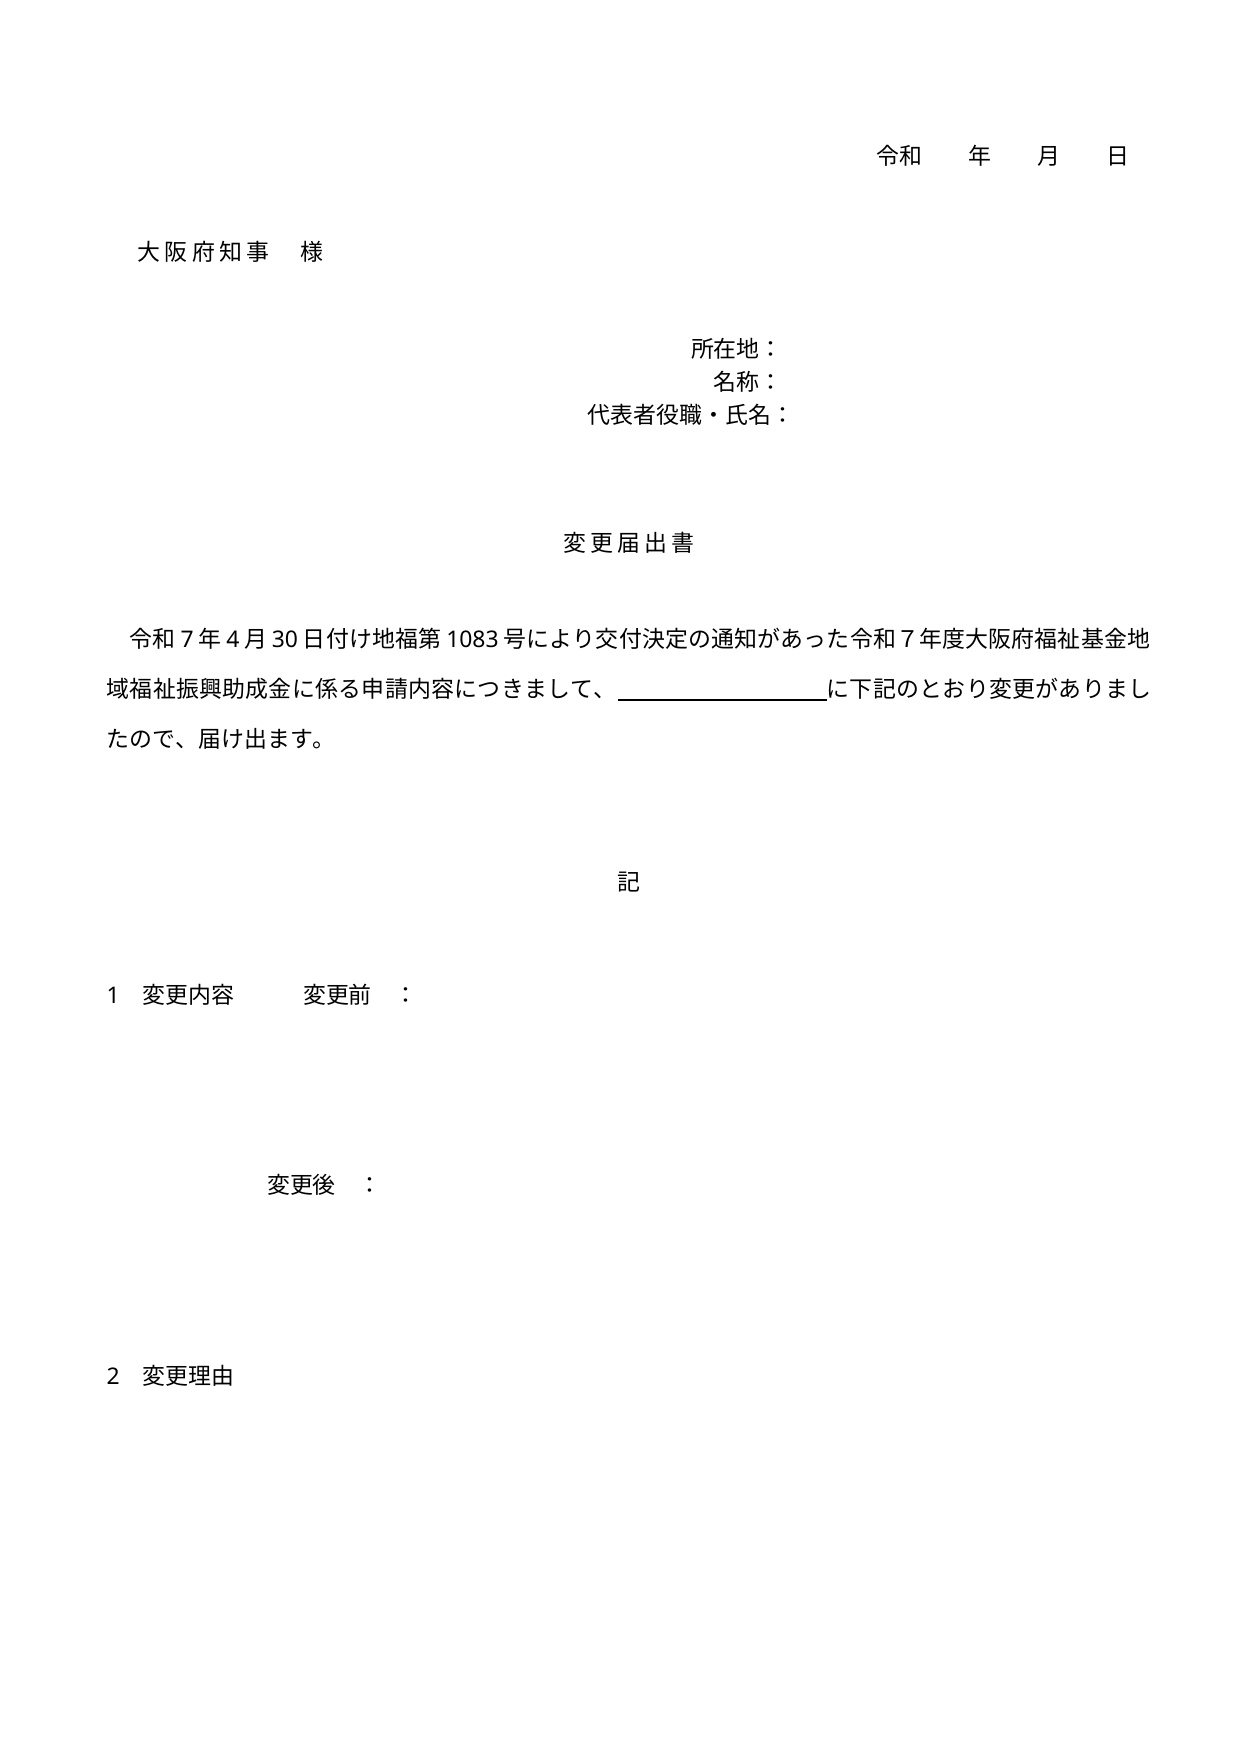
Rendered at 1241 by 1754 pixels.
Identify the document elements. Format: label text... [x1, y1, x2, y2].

text 記 [106, 864, 1152, 897]
text 1 変更内容 変更前 ： [106, 977, 1152, 1010]
text 名称： [106, 364, 1152, 397]
text 代表者役職・氏名： [106, 397, 1152, 431]
text 2 変更理由 [106, 1358, 1152, 1391]
text 令和7年4月30日付け地福第1083号により交付決定の通知があった令和７年度大阪府福祉基金地域福祉振興助成金に係る申請内容につきまして、 に下記のとおり変更がありましたので、届け出ます。 [106, 621, 1152, 754]
text 変更後 ： [106, 1167, 1152, 1200]
text 所在地： [106, 331, 1152, 364]
text 令和 年 月 日 [106, 138, 1129, 171]
text 大阪府知事 様 [106, 234, 1152, 267]
text 変更届出書 [106, 524, 1152, 558]
